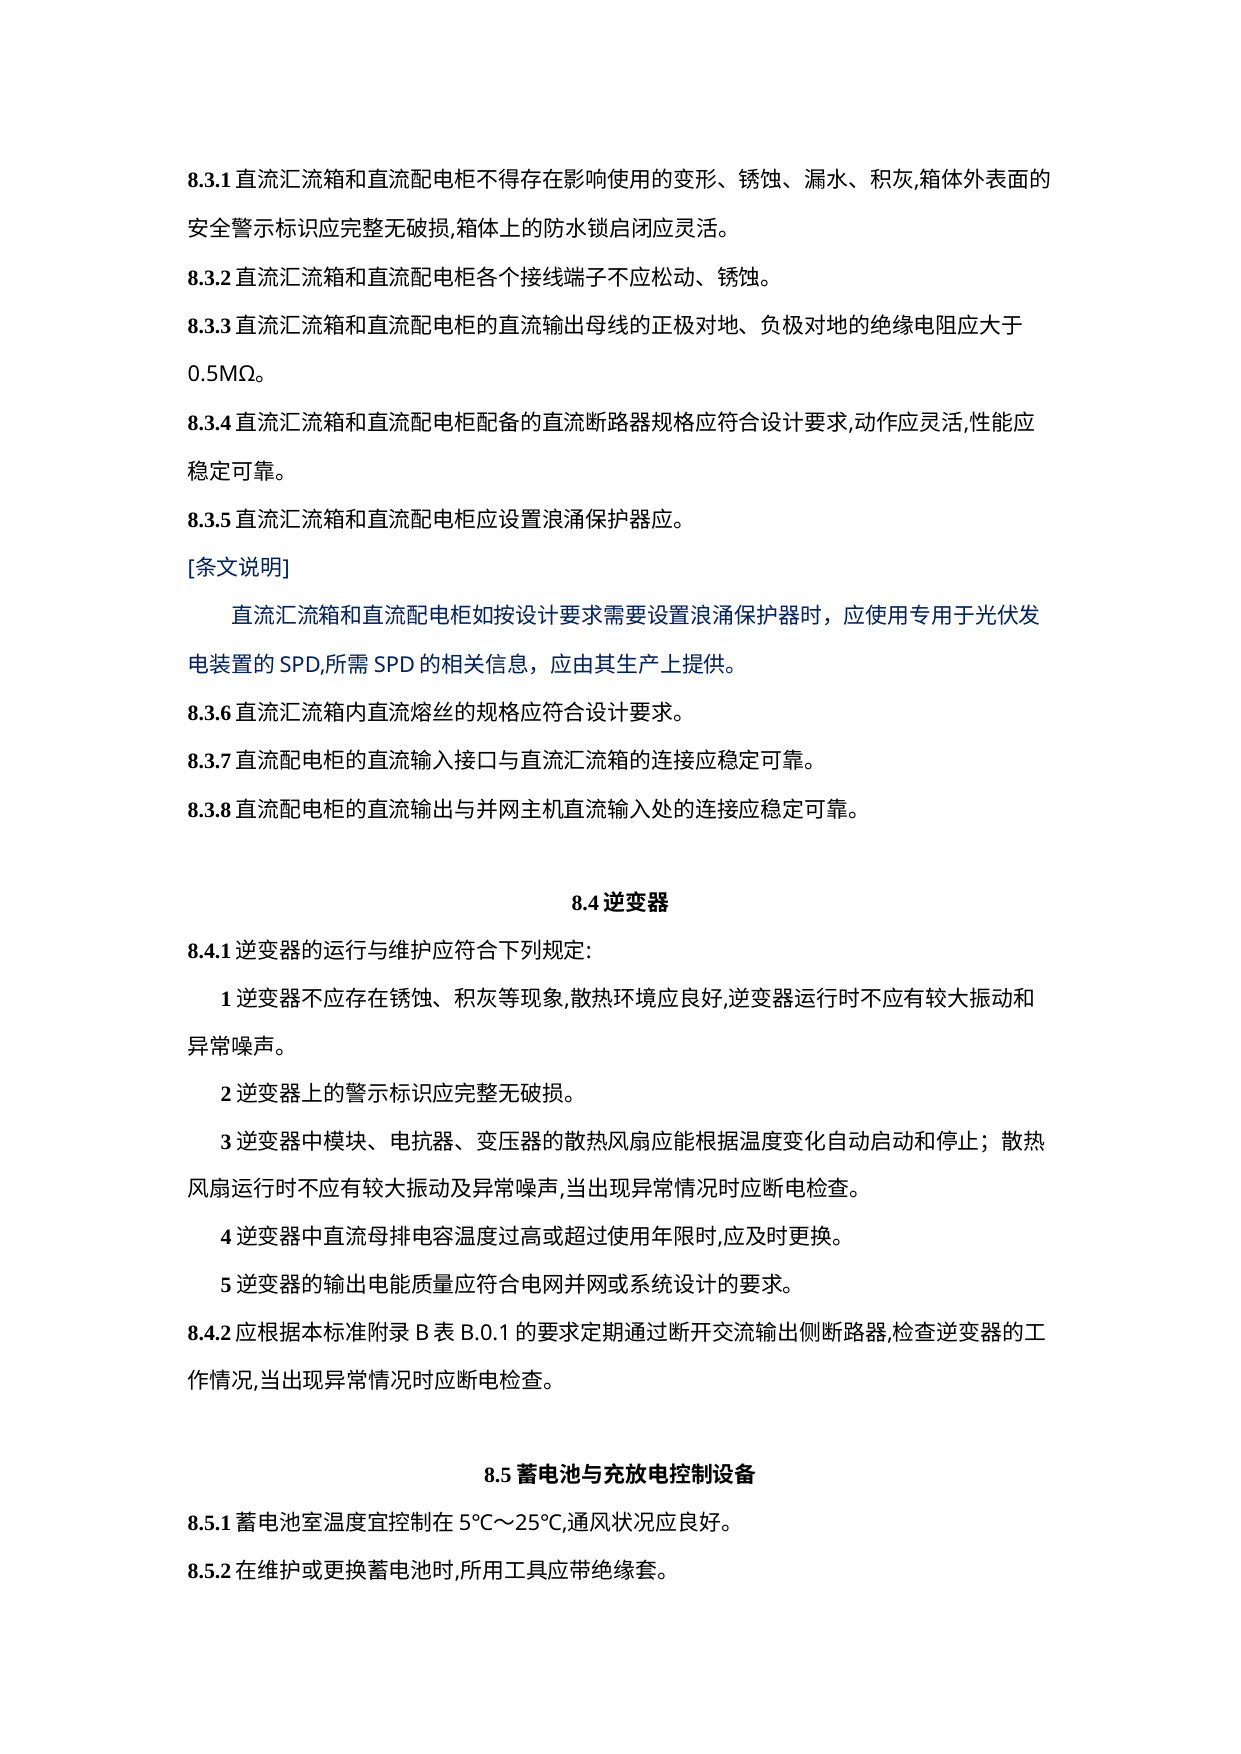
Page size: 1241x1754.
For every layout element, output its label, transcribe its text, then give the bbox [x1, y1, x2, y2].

text 8.3.1直流汇流箱和直流配电柜不得存在影响使用的变形、锈蚀、漏水、积灰,箱体外表面的安全警示标识应完整无破损,箱体上的防水锁启闭应灵活。 [187, 162, 1053, 243]
text 5逆变器的输出电能质量应符合电网并网或系统设计的要求。 [187, 1267, 1053, 1298]
text 直流汇流箱和直流配电柜如按设计要求需要设置浪涌保护器时，应使用专用于光伏发电装置的SPD,所需SPD的相关信息，应由其生产上提供。 [187, 597, 1053, 679]
text 8.4.1逆变器的运行与维护应符合下列规定: [187, 933, 1053, 966]
text 8.5.1蓄电池室温度宜控制在5℃～25℃,通风状况应良好。 [187, 1505, 1053, 1537]
text 8.5蓄电池与充放电控制设备 [187, 1456, 1053, 1489]
text 8.5.2在维护或更换蓄电池时,所用工具应带绝缘套。 [187, 1553, 1053, 1586]
text 8.3.4直流汇流箱和直流配电柜配备的直流断路器规格应符合设计要求,动作应灵活,性能应稳定可靠。 [187, 404, 1053, 486]
text 8.3.7直流配电柜的直流输入接口与直流汇流箱的连接应稳定可靠。 [187, 743, 1053, 775]
text 1逆变器不应存在锈蚀、积灰等现象,散热环境应良好,逆变器运行时不应有较大振动和异常噪声。 [187, 981, 1053, 1061]
text 8.3.3直流汇流箱和直流配电柜的直流输出母线的正极对地、负极对地的绝缘电阻应大于0.5MΩ。 [187, 307, 1053, 389]
text 8.3.5直流汇流箱和直流配电柜应设置浪涌保护器应。 [187, 502, 1053, 534]
text 4逆变器中直流母排电容温度过高或超过使用年限时,应及时更换。 [187, 1219, 1053, 1251]
text 8.3.6直流汇流箱内直流熔丝的规格应符合设计要求。 [187, 694, 1053, 727]
text 8.4逆变器 [187, 885, 1053, 917]
text 8.3.8直流配电柜的直流输出与并网主机直流输入处的连接应稳定可靠。 [187, 791, 1053, 824]
text 8.4.2应根据本标准附录B表B.0.1的要求定期通过断开交流输出侧断路器,检查逆变器的工作情况,当出现异常情况时应断电检查。 [187, 1314, 1053, 1395]
text 2逆变器上的警示标识应完整无破损。 [187, 1076, 1053, 1108]
text 8.3.2直流汇流箱和直流配电柜各个接线端子不应松动、锈蚀。 [187, 259, 1053, 292]
text [条文说明] [187, 550, 1053, 582]
text 3逆变器中模块、电抗器、变压器的散热风扇应能根据温度变化自动启动和停止；散热风扇运行时不应有较大振动及异常噪声,当出现异常情况时应断电检查。 [187, 1124, 1053, 1203]
